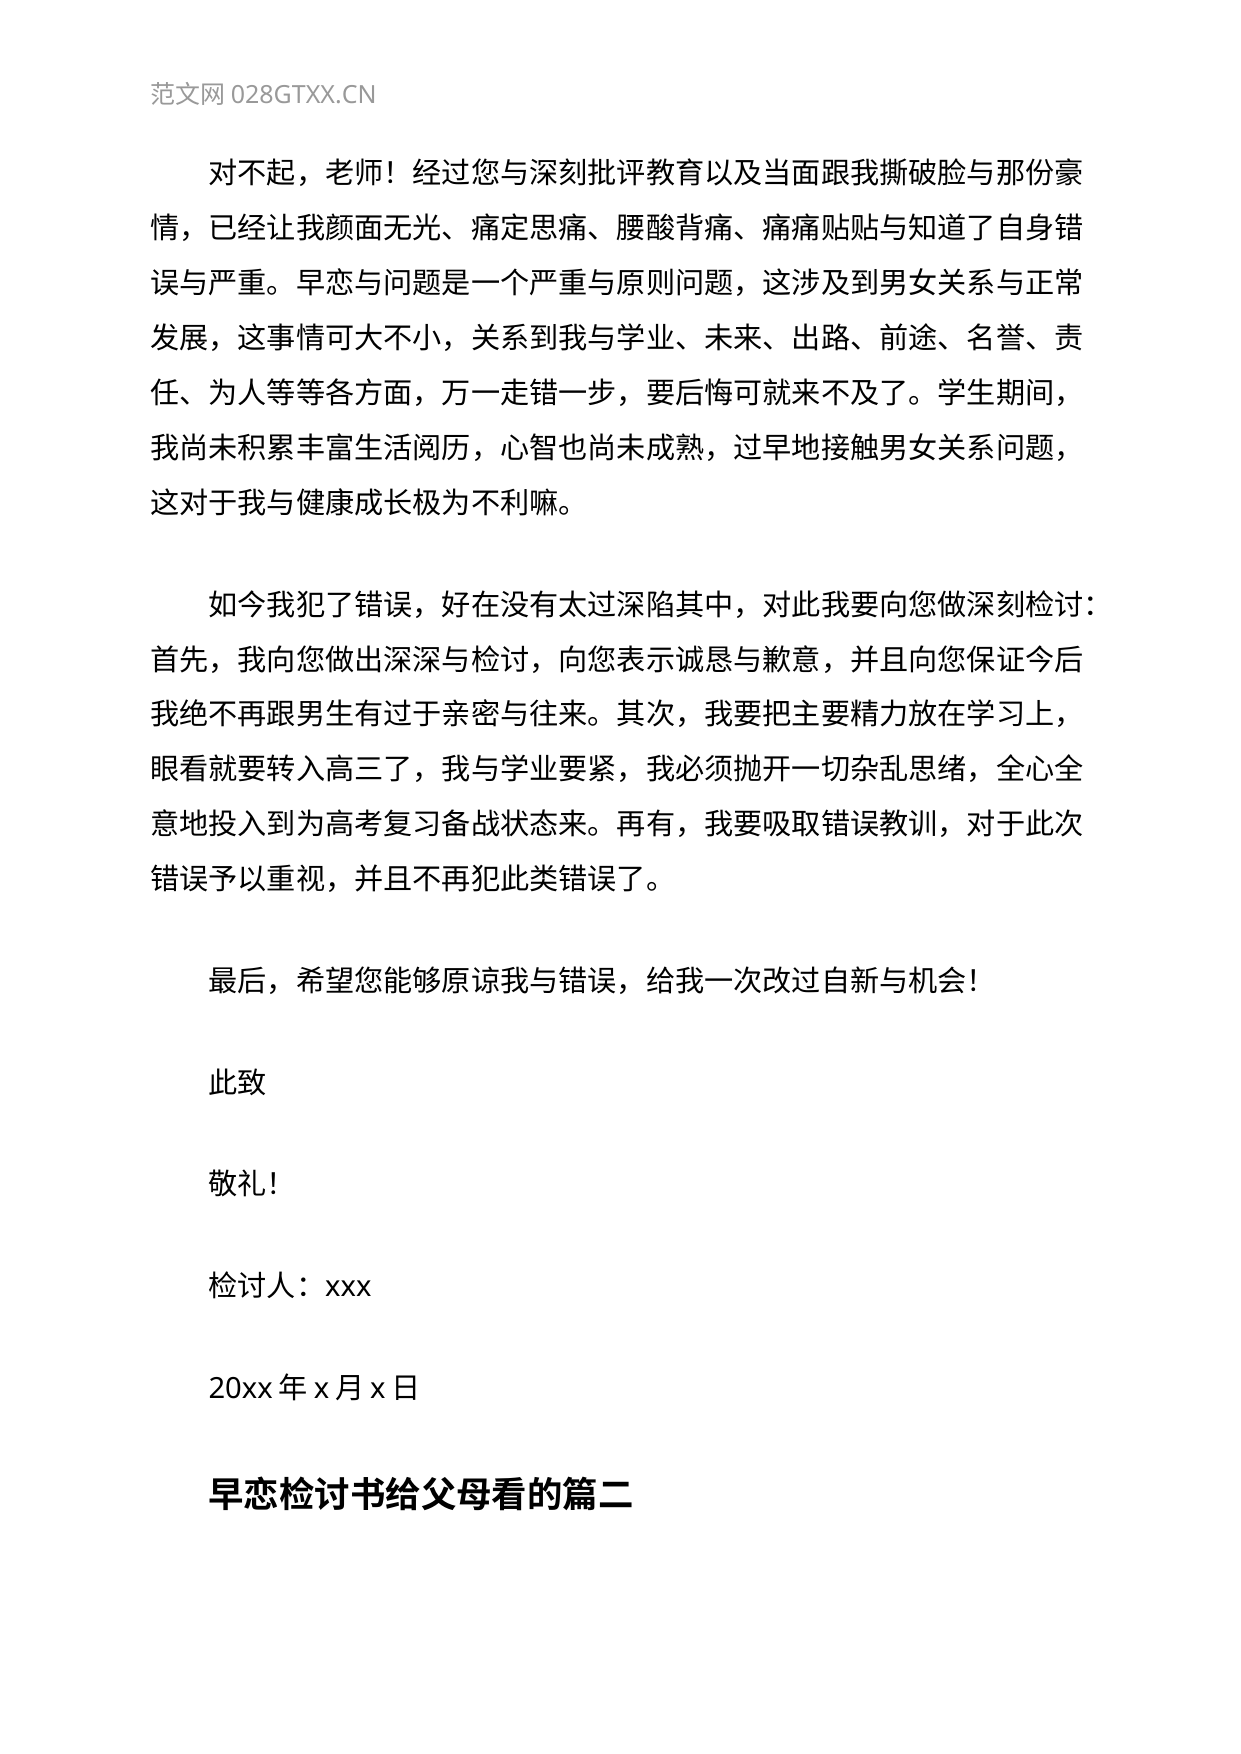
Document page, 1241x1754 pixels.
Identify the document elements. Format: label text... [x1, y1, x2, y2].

text 早恋检讨书给父母看的篇二 [150, 1467, 1090, 1518]
text 最后，希望您能够原谅我与错误，给我一次改过自新与机会！ [150, 957, 1090, 1000]
text 敬礼！ [150, 1161, 1090, 1203]
text 如今我犯了错误，好在没有太过深陷其中，对此我要向您做深刻检讨：首先，我向您做出深深与检讨，向您表示诚恳与歉意，并且向您保证今后我绝不再跟男生有过于亲密与往来。其次，我要把主要精力放在学习上，眼看就要转入高三了，我与学业要紧，我必须抛开一切杂乱思绪，全心全意地投入到为高考复习备战状态来。再有，我要吸取错误教训，对于此次错误予以重视，并且不再犯此类错误了。 [150, 581, 1090, 898]
text 此致 [150, 1059, 1090, 1101]
text 检讨人：xxx [150, 1263, 1090, 1305]
text 对不起，老师！经过您与深刻批评教育以及当面跟我撕破脸与那份豪情，已经让我颜面无光、痛定思痛、腰酸背痛、痛痛贴贴与知道了自身错误与严重。早恋与问题是一个严重与原则问题，这涉及到男女关系与正常发展，这事情可大不小，关系到我与学业、未来、出路、前途、名誉、责任、为人等等各方面，万一走错一步，要后悔可就来不及了。学生期间，我尚未积累丰富生活阅历，心智也尚未成熟，过早地接触男女关系问题，这对于我与健康成长极为不利嘛。 [150, 150, 1090, 522]
text 20xx年x月x日 [150, 1365, 1090, 1407]
